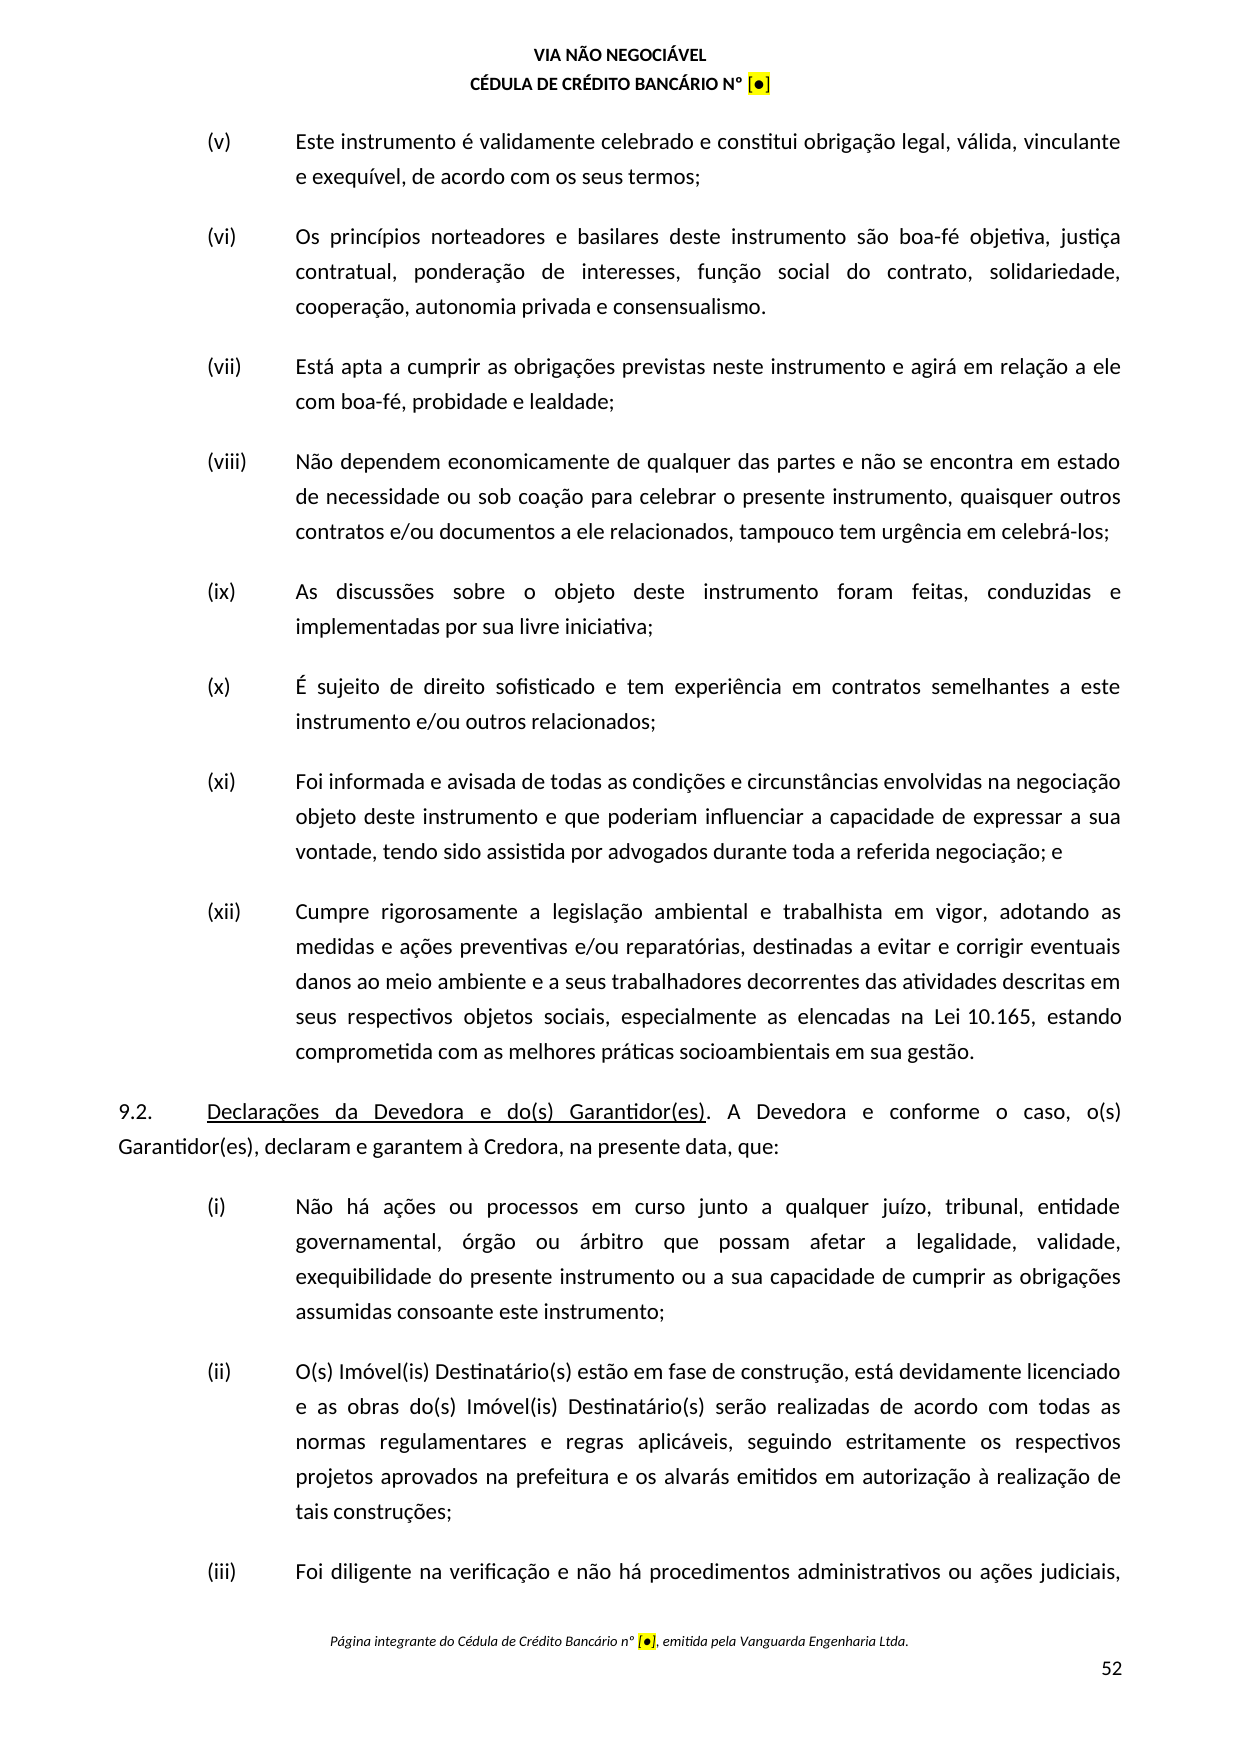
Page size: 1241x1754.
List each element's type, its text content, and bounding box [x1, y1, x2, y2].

list O(s) Imóvel(is) Destinatário(s) estão em fase de construção, está devidamente licenciado e as obras do(s) Imóvel(is) Destinatário(s) serão realizadas de acordo com todas as normas regulamentares e regras aplicáveis, seguindo estritamente os respectivos projetos aprovados na prefeitura e os alvarás emitidos em autorização à realização de tais construções; [207, 1357, 1122, 1525]
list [207, 1557, 1122, 1585]
list Foi informada e avisada de todas as condições e circunstâncias envolvidas na negociação objeto deste instrumento e que poderiam influenciar a capacidade de expressar a sua vontade, tendo sido assistida por advogados durante toda a referida negociação; e [207, 767, 1122, 865]
list Não há ações ou processos em curso junto a qualquer juízo, tribunal, entidade governamental, órgão ou árbitro que possam afetar a legalidade, validade, exequibilidade do presente instrumento ou a sua capacidade de cumprir as obrigações assumidas consoante este instrumento; [207, 1192, 1122, 1325]
list Cumpre rigorosamente a legislação ambiental e trabalhista em vigor, adotando as medidas e ações preventivas e/ou reparatórias, destinadas a evitar e corrigir eventuais danos ao meio ambiente e a seus trabalhadores decorrentes das atividades descritas em seus respectivos objetos sociais, especialmente as elencadas na Lei 10.165, estando comprometida com as melhores práticas socioambientais em sua gestão. [207, 897, 1122, 1065]
list Não dependem economicamente de qualquer das partes e não se encontra em estado de necessidade ou sob coação para celebrar o presente instrumento, quaisquer outros contratos e/ou documentos a ele relacionados, tampouco tem urgência em celebrá-los; [207, 447, 1122, 545]
list Os princípios norteadores e basilares deste instrumento são boa-fé objetiva, justiça contratual, ponderação de interesses, função social do contrato, solidariedade, cooperação, autonomia privada e consensualismo. [207, 222, 1122, 320]
list É sujeito de direito sofisticado e tem experiência em contratos semelhantes a este instrumento e/ou outros relacionados; [207, 672, 1122, 735]
list Está apta a cumprir as obrigações previstas neste instrumento e agirá em relação a ele com boa-fé, probidade e lealdade; [207, 352, 1122, 415]
list Declarações da Devedora e do(s) Garantidor(es). A Devedora e conforme o caso, o(s) Garantidor(es), declaram e garantem à Credora, na presente data, que: [118, 1097, 1122, 1160]
list As discussões sobre o objeto deste instrumento foram feitas, conduzidas e implementadas por sua livre iniciativa; [207, 577, 1122, 640]
list Este instrumento é validamente celebrado e constitui obrigação legal, válida, vinculante e exequível, de acordo com os seus termos; [207, 127, 1122, 190]
